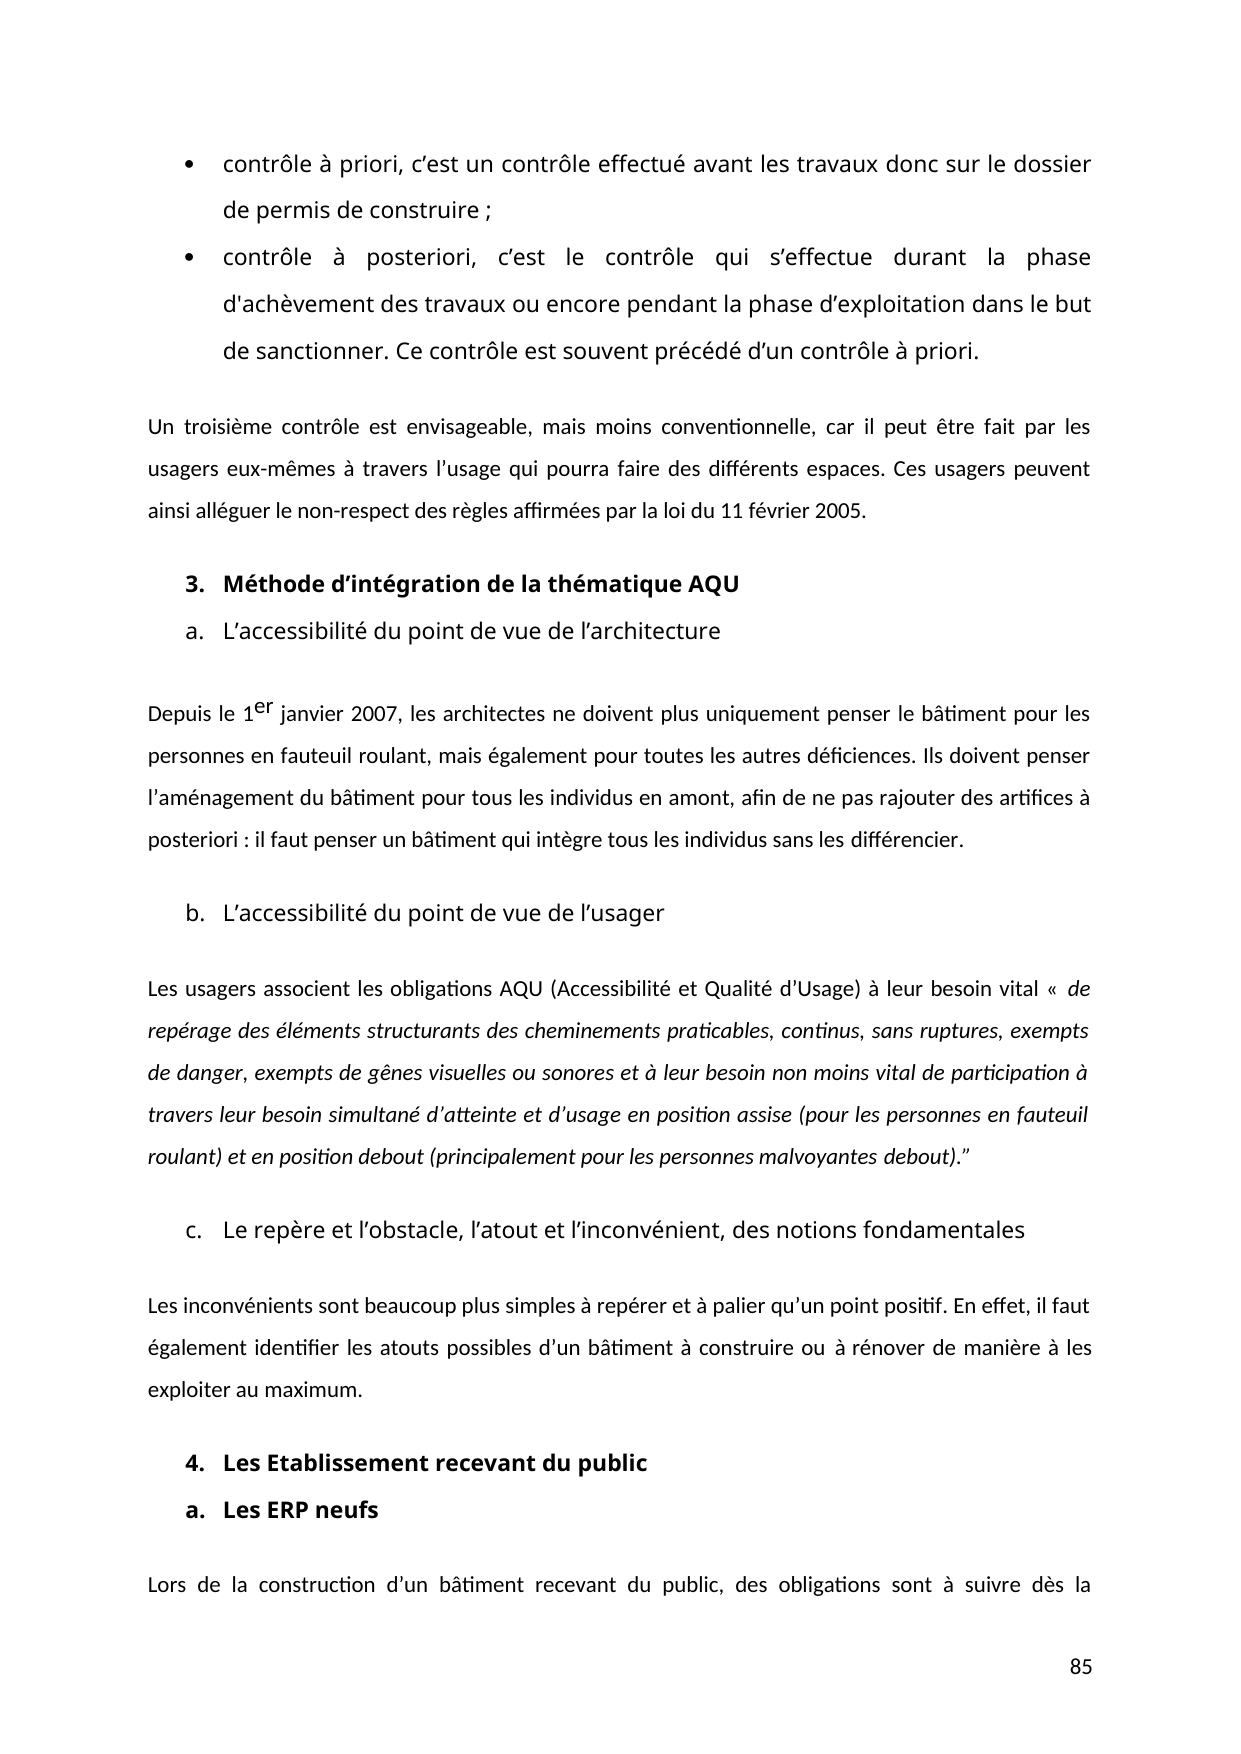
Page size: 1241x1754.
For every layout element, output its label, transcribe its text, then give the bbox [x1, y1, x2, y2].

list Les Etablissement recevant du public [185, 1447, 1093, 1478]
list L’accessibilité du point de vue de l’architecture [185, 615, 1093, 646]
list Le repère et l’obstacle, l’atout et l’inconvénient, des notions fondamentales [185, 1214, 1093, 1245]
list L’accessibilité du point de vue de l’usager [185, 897, 1093, 928]
text Les inconvénients sont beaucoup plus simples à repérer et à palier qu’un point positif. En effet, il faut également identifier les atouts possibles d’un bâtiment à construire ou à rénover de manière à les exploiter au maximum. [148, 1291, 1093, 1403]
list Les ERP neufs [185, 1493, 1093, 1525]
text Les usagers associent les obligations AQU (Accessibilité et Qualité d’Usage) à leur besoin vital « de repérage des éléments structurants des cheminements praticables, continus, sans ruptures, exempts de danger, exempts de gênes visuelles ou sonores et à leur besoin non moins vital de participation à travers leur besoin simultané d’atteinte et d’usage en position assise (pour les personnes en fauteuil roulant) et en position debout (principalement pour les personnes malvoyantes debout).” [148, 974, 1093, 1170]
list contrôle à priori, c’est un contrôle effectué avant les travaux donc sur le dossier de permis de construire ; [185, 148, 1093, 226]
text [148, 1570, 1093, 1598]
text Un troisième contrôle est envisageable, mais moins conventionnelle, car il peut être fait par les usagers eux-mêmes à travers l’usage qui pourra faire des différents espaces. Ces usagers peuvent ainsi alléguer le non-respect des règles affirmées par la loi du 11 février 2005. [148, 412, 1093, 524]
text Depuis le 1er janvier 2007, les architectes ne doivent plus uniquement penser le bâtiment pour les personnes en fauteuil roulant, mais également pour toutes les autres déficiences. Ils doivent penser l’aménagement du bâtiment pour tous les individus en amont, afin de ne pas rajouter des artifices à posteriori : il faut penser un bâtiment qui intègre tous les individus sans les différencier. [148, 692, 1093, 853]
list Méthode d’intégration de la thématique AQU [185, 568, 1093, 599]
list contrôle à posteriori, c’est le contrôle qui s’effectue durant la phase d'achèvement des travaux ou encore pendant la phase d’exploitation dans le but de sanctionner. Ce contrôle est souvent précédé d’un contrôle à priori. [185, 241, 1093, 366]
